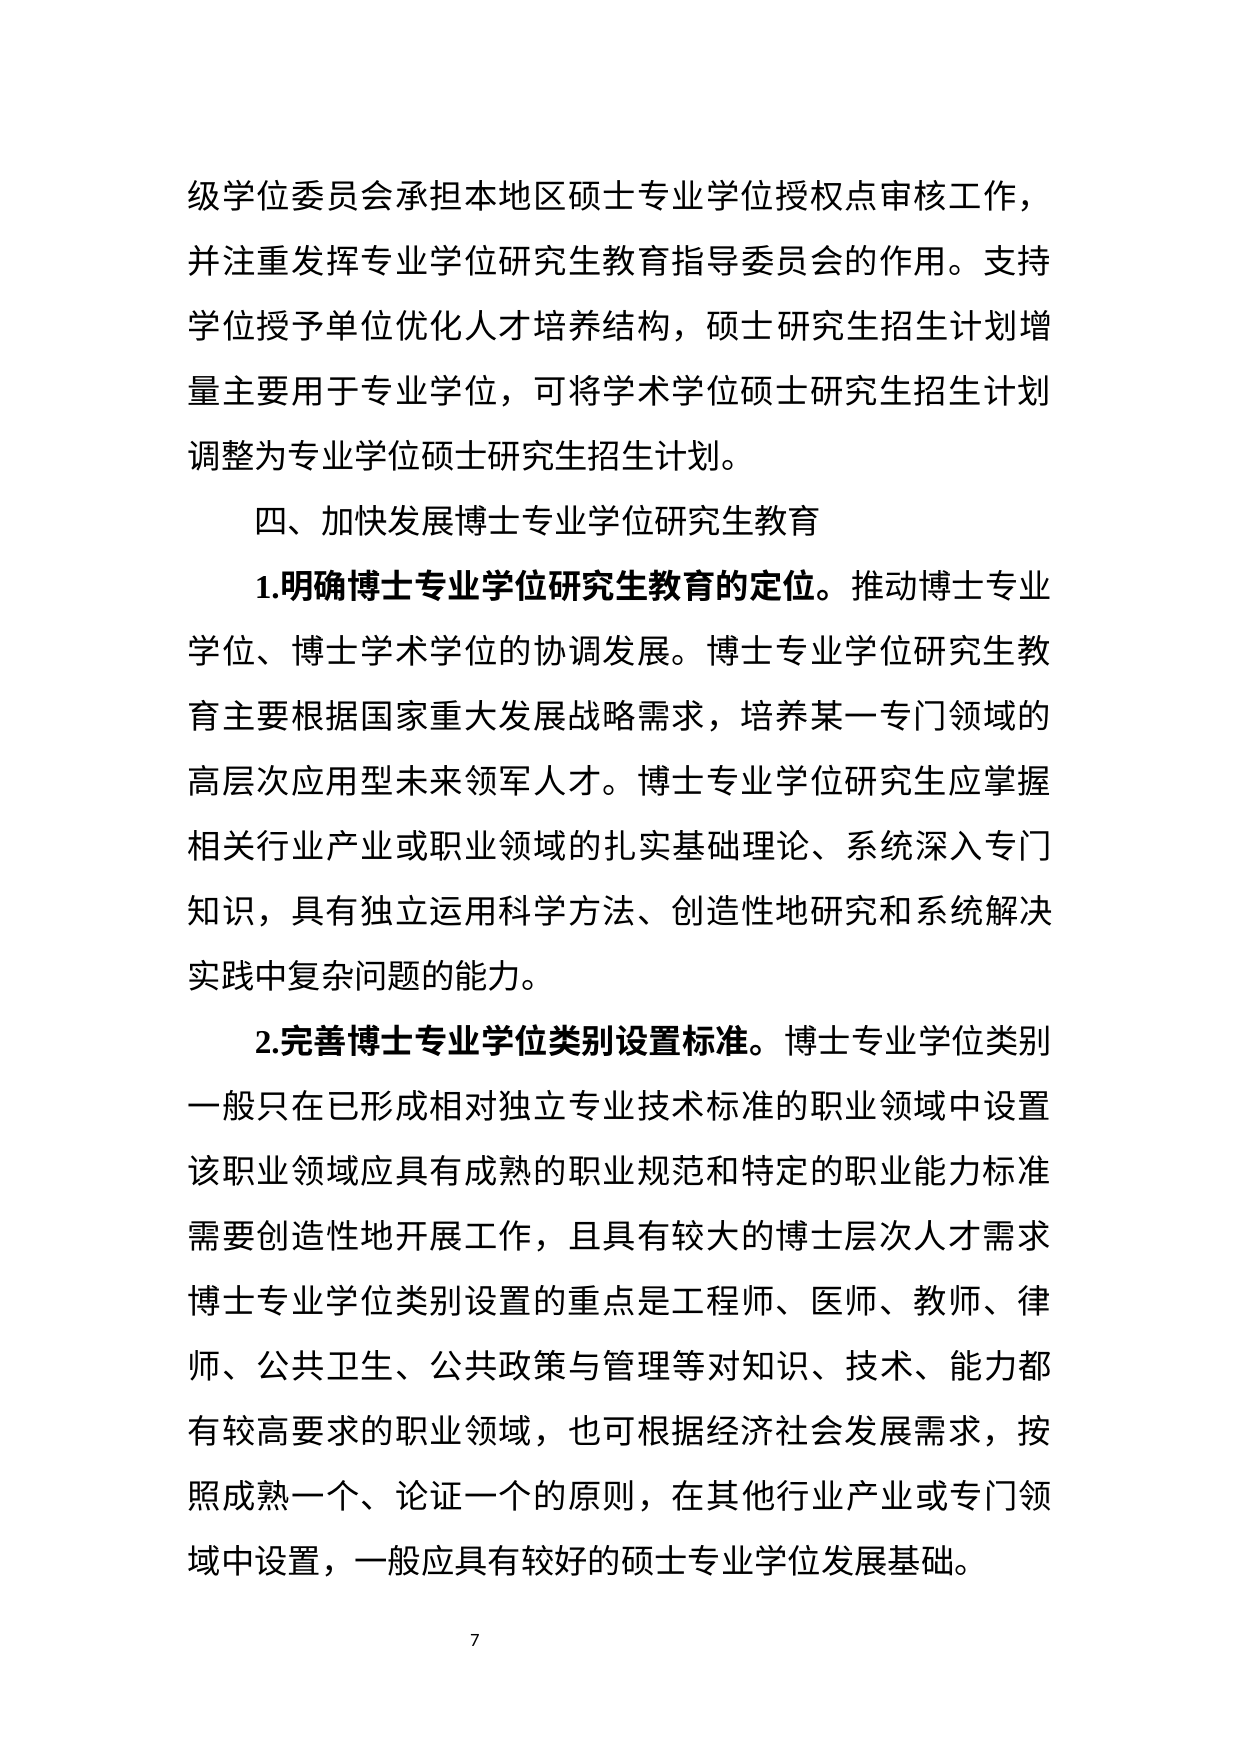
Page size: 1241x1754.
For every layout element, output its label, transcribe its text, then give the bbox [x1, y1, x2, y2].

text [187, 162, 1053, 487]
text 1.明确博士专业学位研究生教育的定位。推动博士专业学位、博士学术学位的协调发展。博士专业学位研究生教育主要根据国家重大发展战略需求，培养某一专门领域的高层次应用型未来领军人才。博士专业学位研究生应掌握相关行业产业或职业领域的扎实基础理论、系统深入专门知识，具有独立运用科学方法、创造性地研究和系统解决实践中复杂问题的能力。 [187, 552, 1053, 1007]
text 四、加快发展博士专业学位研究生教育 [187, 487, 1053, 552]
text 2.完善博士专业学位类别设置标准。博士专业学位类别一般只在已形成相对独立专业技术标准的职业领域中设置，该职业领域应具有成熟的职业规范和特定的职业能力标准，需要创造性地开展工作，且具有较大的博士层次人才需求。博士专业学位类别设置的重点是工程师、医师、教师、律师、公共卫生、公共政策与管理等对知识、技术、能力都有较高要求的职业领域，也可根据经济社会发展需求，按照成熟一个、论证一个的原则，在其他行业产业或专门领域中设置，一般应具有较好的硕士专业学位发展基础。 [187, 1007, 1053, 1592]
